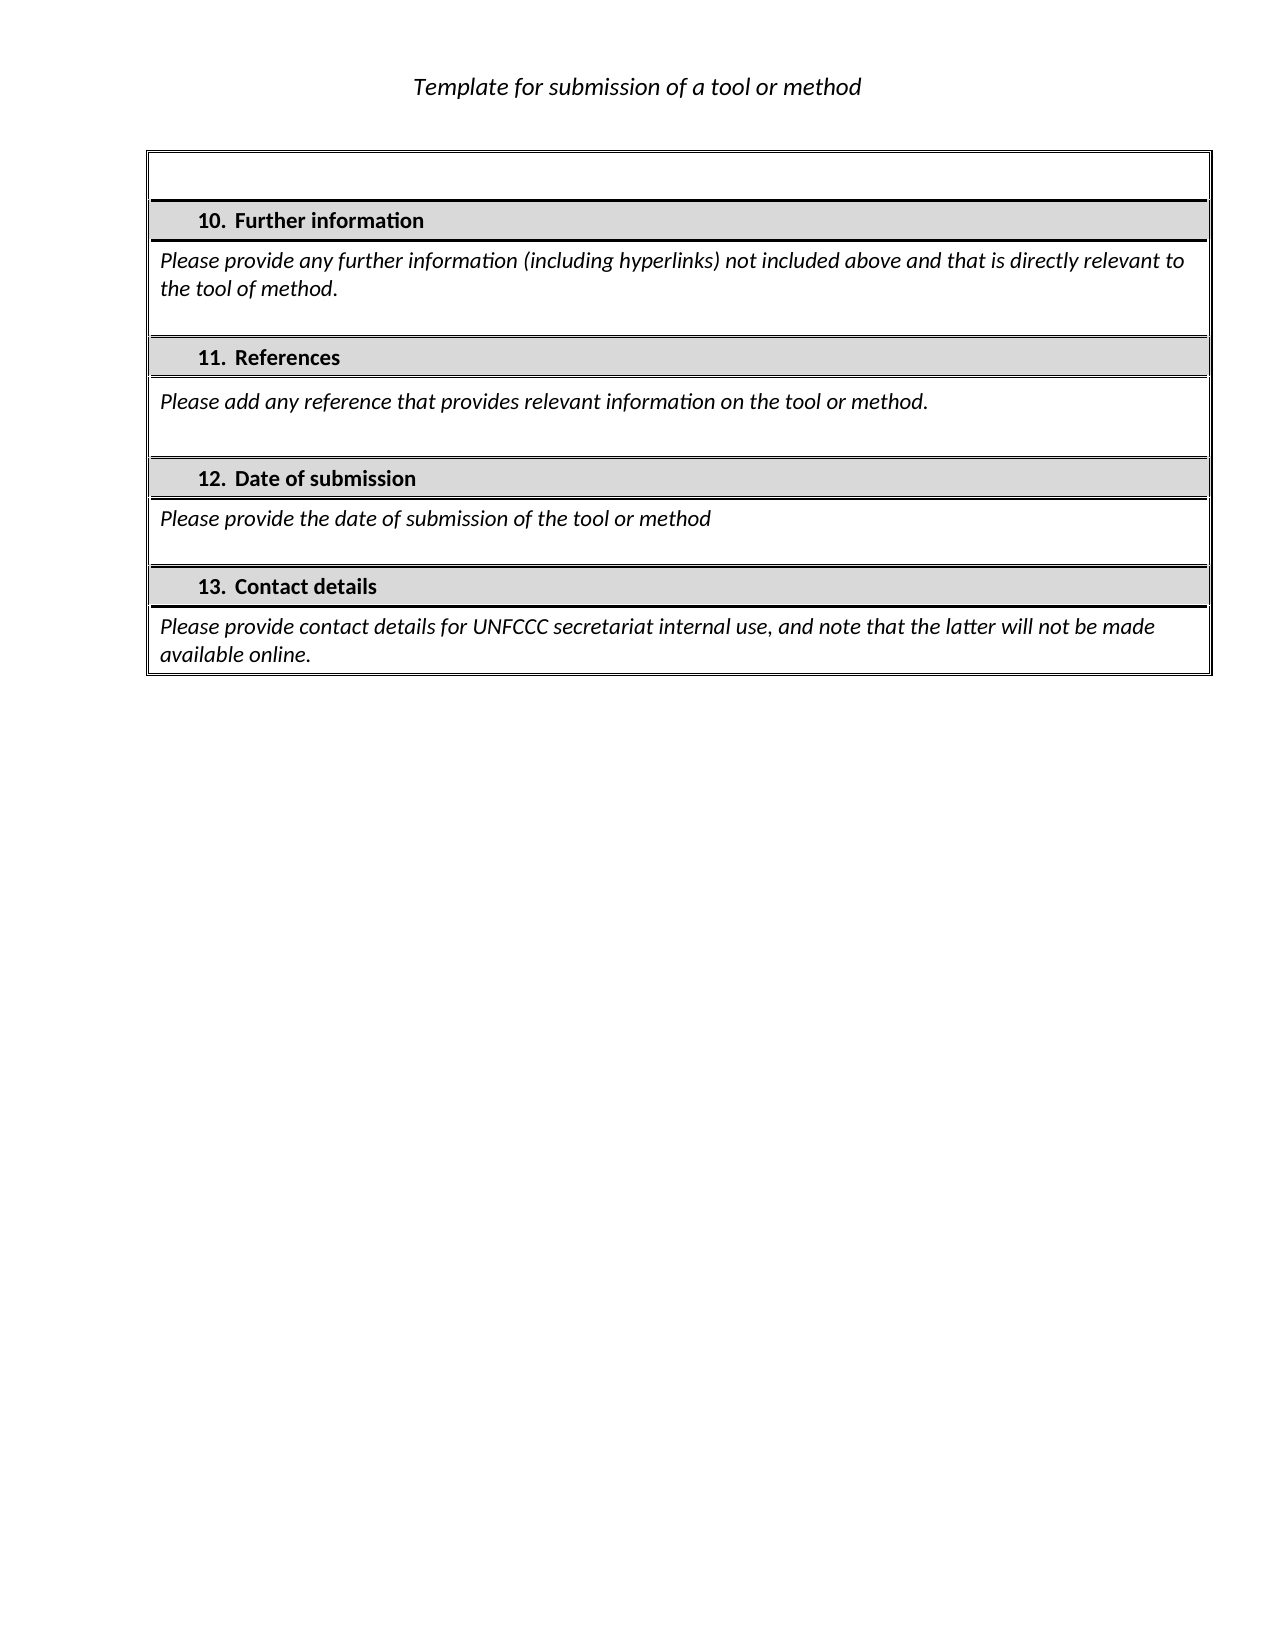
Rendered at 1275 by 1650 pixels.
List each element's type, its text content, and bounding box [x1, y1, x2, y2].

table_cell Date of submission [149, 456, 1209, 496]
table_cell Contact details [148, 564, 1211, 604]
table_cell Further information [148, 199, 1211, 239]
table_cell References [149, 335, 1209, 375]
table_cell Please add any reference that provides relevant information on the tool or method. [149, 375, 1209, 456]
table_cell Please provide contact details for UNFCCC secretariat internal use, and note that the latter will not be made available online. [148, 605, 1211, 673]
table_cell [149, 153, 1209, 198]
table_cell Please provide any further information (including hyperlinks) not included above and that is directly relevant to the tool of method. [149, 239, 1209, 335]
table_cell Please provide the date of submission of the tool or method [149, 496, 1209, 564]
